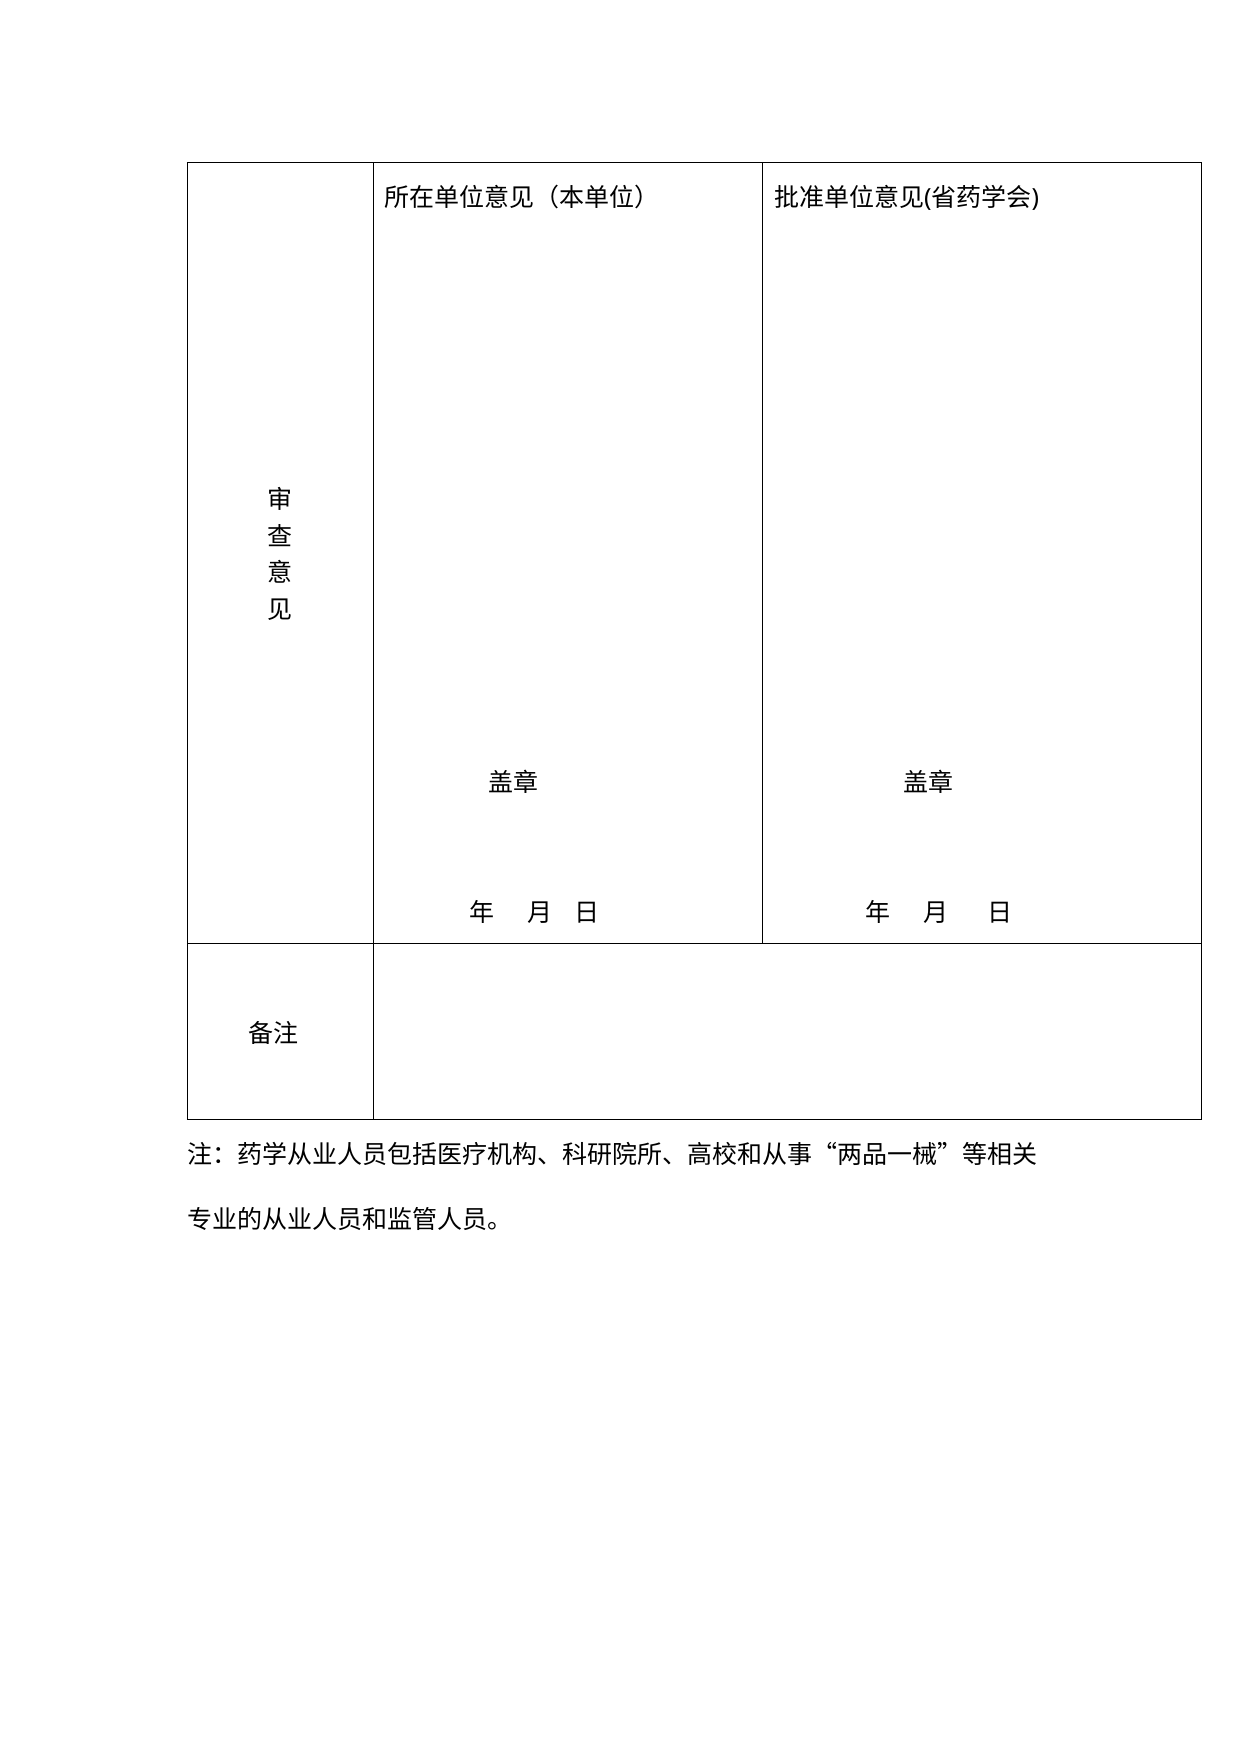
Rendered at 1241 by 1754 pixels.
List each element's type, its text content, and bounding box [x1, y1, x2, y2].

text 注：药学从业人员包括医疗机构、科研院所、高校和从事“两品一械”等相关专业的从业人员和监管人员。 [187, 1120, 1053, 1250]
table_cell 审 查 意 见 [188, 163, 373, 943]
table_cell 备注 [188, 944, 373, 1119]
table_cell [374, 944, 1201, 1119]
table_cell 所在单位意见（本单位） 盖章 年 月 日 [374, 163, 762, 943]
table_cell 批准单位意见(省药学会) 盖章 年 月 日 [763, 163, 1201, 943]
